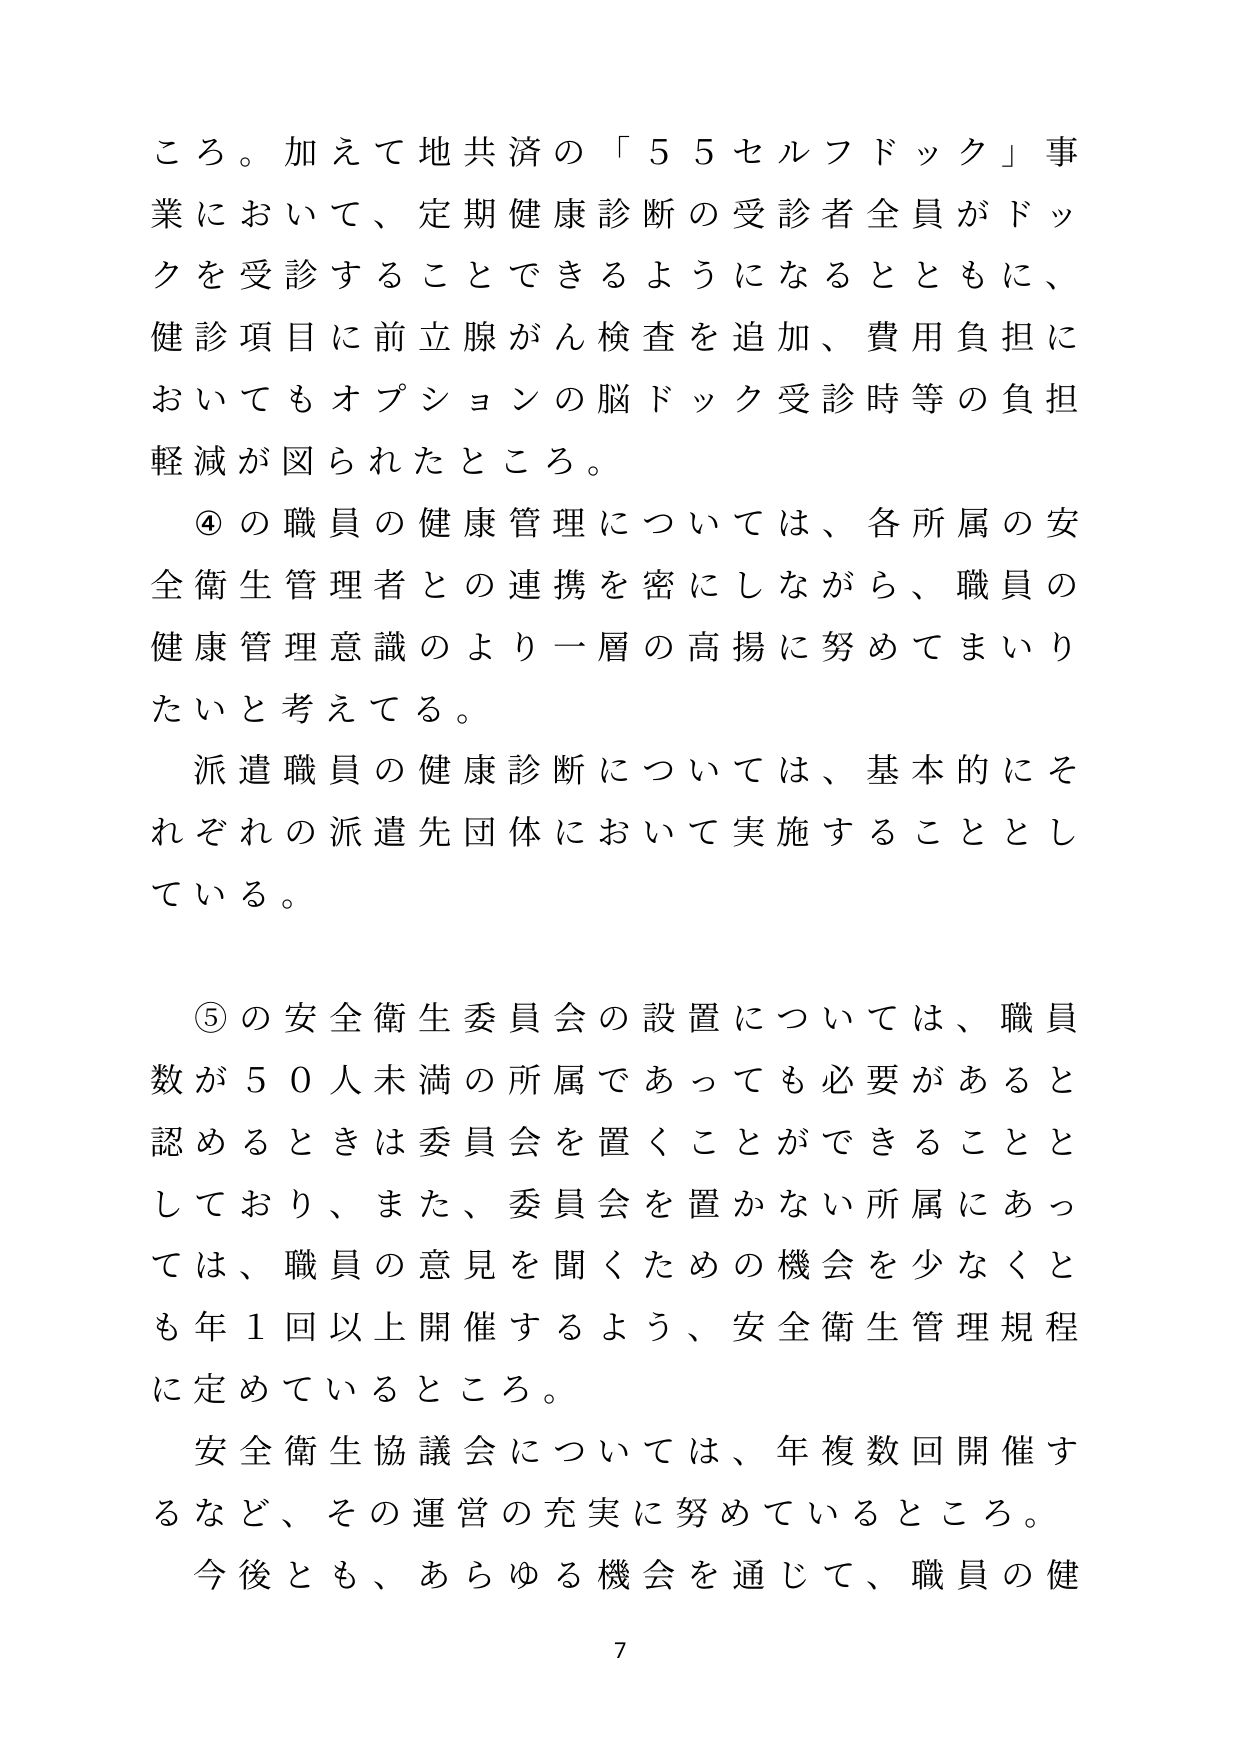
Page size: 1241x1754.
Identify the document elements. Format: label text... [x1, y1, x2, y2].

text 派遣職員の健康診断については、基本的にそれぞれの派遣先団体において実施することとしている。 [150, 737, 1090, 923]
text ⑤の安全衛生委員会の設置については、職員数が５０人未満の所属であっても必要があると認めるときは委員会を置くことができることとしており、また、委員会を置かない所属にあっては、職員の意見を聞くための機会を少なくとも年１回以上開催するよう、安全衛生管理規程に定めているところ。 [150, 985, 1090, 1418]
text 安全衛生協議会については、年複数回開催するなど、その運営の充実に努めているところ。 [150, 1418, 1090, 1542]
text ④の職員の健康管理については、各所属の安全衛生管理者との連携を密にしながら、職員の健康管理意識のより一層の高揚に努めてまいりたいと考えてる。 [150, 490, 1090, 737]
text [150, 119, 1090, 490]
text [150, 1542, 1090, 1604]
